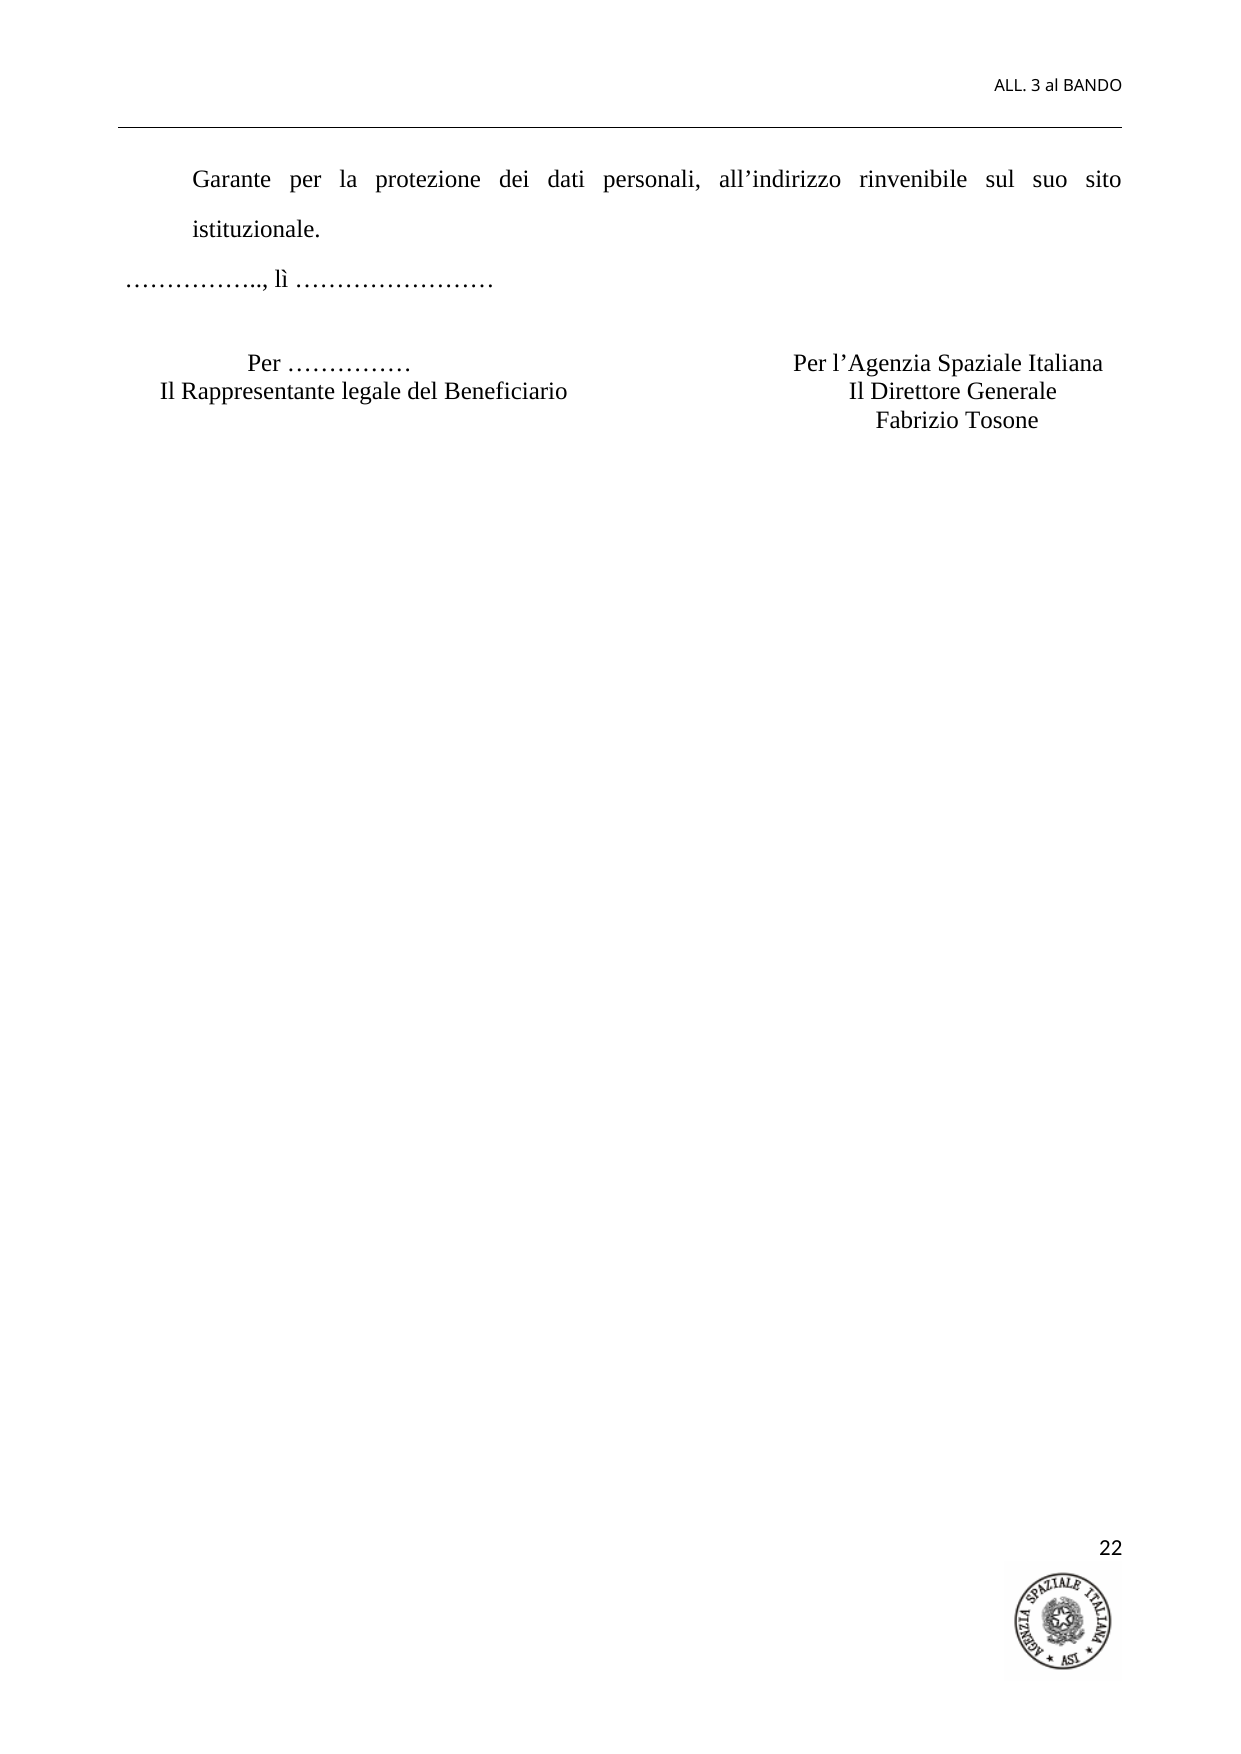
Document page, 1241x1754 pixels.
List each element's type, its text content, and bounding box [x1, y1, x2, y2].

text Il Rappresentante legale del Beneficiario Il Direttore Generale [159, 376, 1123, 405]
text Fabrizio Tosone [118, 405, 1123, 434]
picture [1003, 1561, 1123, 1681]
text Per …………… Per l’Agenzia Spaziale Italiana [159, 348, 1123, 376]
text …………….., lì …………………… [118, 248, 1122, 298]
